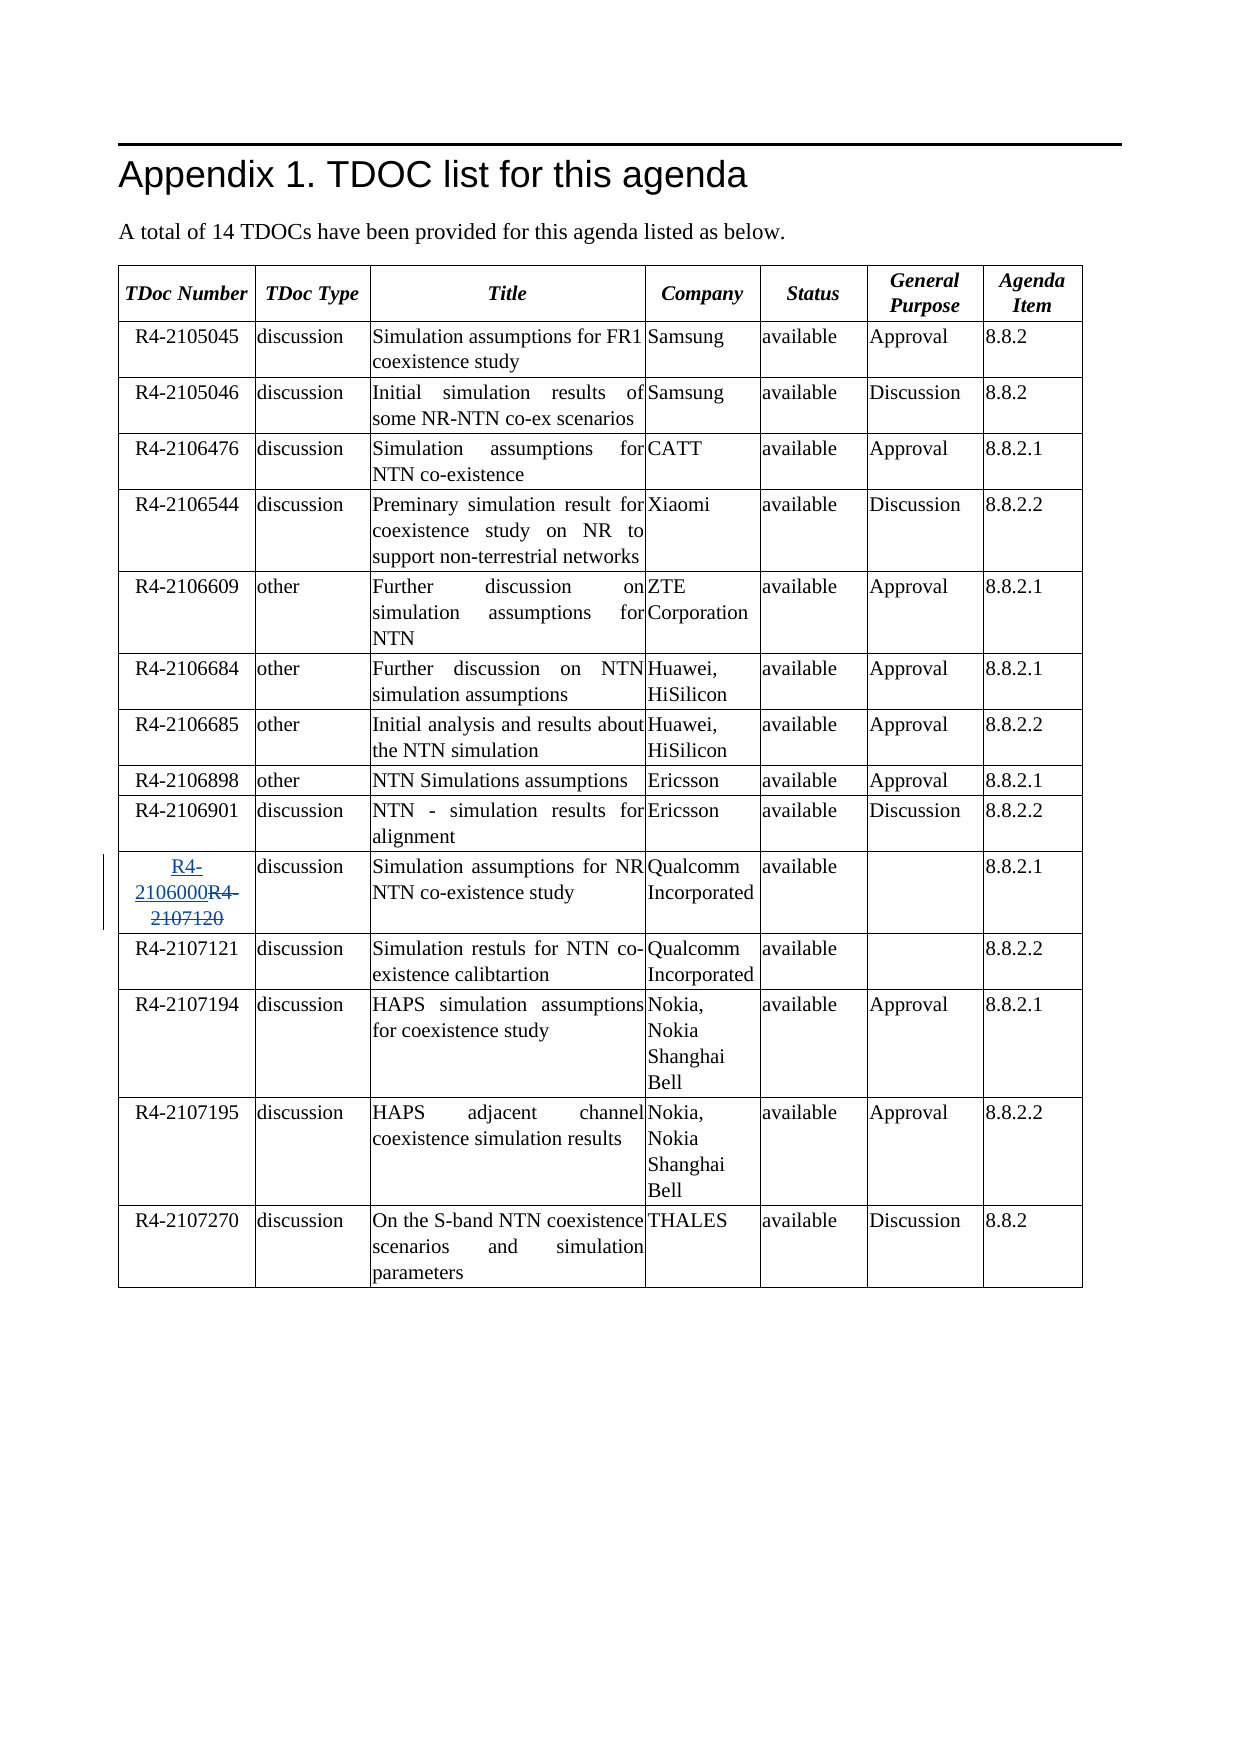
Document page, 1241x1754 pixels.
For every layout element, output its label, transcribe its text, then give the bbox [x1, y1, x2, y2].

table_cell discussion [256, 322, 370, 377]
table_cell 8.8.2.1 [984, 572, 1082, 653]
table_cell discussion [256, 852, 370, 933]
table_cell Approval [868, 434, 983, 489]
table_cell Xiaomi [646, 490, 760, 571]
table_cell 8.8.2.1 [984, 654, 1082, 709]
table_cell Further discussion on NTN simulation assumptions [371, 654, 645, 709]
table_cell 8.8.2.2 [984, 1098, 1082, 1205]
table_cell 8.8.2.1 [984, 766, 1082, 795]
table_cell Ericsson [646, 766, 760, 795]
table_cell R4-2105046 [119, 378, 255, 433]
table_cell Approval [868, 766, 983, 795]
table_header General Purpose [868, 266, 983, 321]
table_cell Approval [868, 654, 983, 709]
table_header Company [646, 266, 760, 321]
table_cell discussion [256, 796, 370, 851]
text A total of 14 TDOCs have been provided for this agenda listed as below. [118, 218, 1122, 244]
table_header Agenda Item [984, 266, 1082, 321]
table_cell available [761, 990, 867, 1097]
table_cell 8.8.2.1 [984, 852, 1082, 933]
table_cell Ericsson [646, 796, 760, 851]
table_cell [868, 934, 983, 989]
table_cell discussion [256, 434, 370, 489]
table_cell 8.8.2.2 [984, 796, 1082, 851]
table_cell R4-2106898 [119, 766, 255, 795]
table_cell 8.8.2 [984, 322, 1082, 377]
table_cell On the S-band NTN coexistence scenarios and simulation parameters [371, 1206, 645, 1287]
table_cell R4-2107195 [119, 1098, 255, 1205]
table_cell available [761, 1206, 867, 1287]
table_cell available [761, 490, 867, 571]
table_cell Preminary simulation result for coexistence study on NR to support non-terrestrial networks [371, 490, 645, 571]
table_cell Simulation assumptions for NTN co-existence [371, 434, 645, 489]
table_cell Approval [868, 1098, 983, 1205]
table_cell Qualcomm Incorporated [646, 934, 760, 989]
table_cell Nokia, Nokia Shanghai Bell [646, 990, 760, 1097]
table_cell available [761, 434, 867, 489]
table_cell 8.8.2 [984, 378, 1082, 433]
table_cell [868, 852, 983, 933]
table_cell R4-2107270 [119, 1206, 255, 1287]
table_cell Huawei, HiSilicon [646, 654, 760, 709]
table_cell Discussion [868, 490, 983, 571]
table_cell [119, 852, 255, 933]
table_cell Simulation assumptions for NR NTN co-existence study [371, 852, 645, 933]
table_cell 8.8.2.2 [984, 710, 1082, 765]
table_cell other [256, 654, 370, 709]
table_cell R4-2106685 [119, 710, 255, 765]
table_cell R4-2107194 [119, 990, 255, 1097]
table_cell Simulation restuls for NTN co-existence calibtartion [371, 934, 645, 989]
table_cell HAPS simulation assumptions for coexistence study [371, 990, 645, 1097]
table_cell Samsung [646, 322, 760, 377]
table_header TDoc Type [256, 266, 370, 321]
table_cell R4-2106544 [119, 490, 255, 571]
table_cell other [256, 572, 370, 653]
table_cell discussion [256, 378, 370, 433]
table_cell Approval [868, 990, 983, 1097]
table_cell Discussion [868, 1206, 983, 1287]
table_cell available [761, 1098, 867, 1205]
table_cell available [761, 934, 867, 989]
table_cell Discussion [868, 378, 983, 433]
table_cell Qualcomm Incorporated [646, 852, 760, 933]
table_cell R4-2106684 [119, 654, 255, 709]
table_cell available [761, 796, 867, 851]
table_cell Huawei, HiSilicon [646, 710, 760, 765]
table_cell discussion [256, 934, 370, 989]
table_cell CATT [646, 434, 760, 489]
table_cell Initial analysis and results about the NTN simulation [371, 710, 645, 765]
table_cell Approval [868, 322, 983, 377]
table_cell 8.8.2.1 [984, 434, 1082, 489]
table_cell NTN Simulations assumptions [371, 766, 645, 795]
table_cell other [256, 710, 370, 765]
table_cell Simulation assumptions for FR1 coexistence study [371, 322, 645, 377]
table_header TDoc Number [119, 266, 255, 321]
table_cell Approval [868, 572, 983, 653]
table_cell discussion [256, 1098, 370, 1205]
table_cell NTN - simulation results for alignment [371, 796, 645, 851]
table_cell Approval [868, 710, 983, 765]
table_cell Initial simulation results of some NR-NTN co-ex scenarios [371, 378, 645, 433]
table_cell THALES [646, 1206, 760, 1287]
table_cell other [256, 766, 370, 795]
table_cell R4-2107121 [119, 934, 255, 989]
subtitle Appendix 1. TDOC list for this agenda [118, 146, 1122, 196]
table_cell discussion [256, 1206, 370, 1287]
table_cell discussion [256, 990, 370, 1097]
table_cell 8.8.2.2 [984, 490, 1082, 571]
table_cell Discussion [868, 796, 983, 851]
table_cell 8.8.2.1 [984, 990, 1082, 1097]
table_cell available [761, 572, 867, 653]
table_cell Further discussion on simulation assumptions for NTN [371, 572, 645, 653]
table_cell discussion [256, 490, 370, 571]
table_cell R4-2106901 [119, 796, 255, 851]
table_cell available [761, 852, 867, 933]
table_cell R4-2105045 [119, 322, 255, 377]
table_cell R4-2106476 [119, 434, 255, 489]
table_cell available [761, 654, 867, 709]
table_cell available [761, 766, 867, 795]
table_cell 8.8.2 [984, 1206, 1082, 1287]
table_cell available [761, 710, 867, 765]
table_cell R4-2106609 [119, 572, 255, 653]
table_cell Samsung [646, 378, 760, 433]
table_cell Nokia, Nokia Shanghai Bell [646, 1098, 760, 1205]
table_header Status [761, 266, 867, 321]
table_cell ZTE Corporation [646, 572, 760, 653]
table_cell 8.8.2.2 [984, 934, 1082, 989]
table_cell HAPS adjacent channel coexistence simulation results [371, 1098, 645, 1205]
table_cell available [761, 378, 867, 433]
table_header Title [371, 266, 645, 321]
table_cell available [761, 322, 867, 377]
